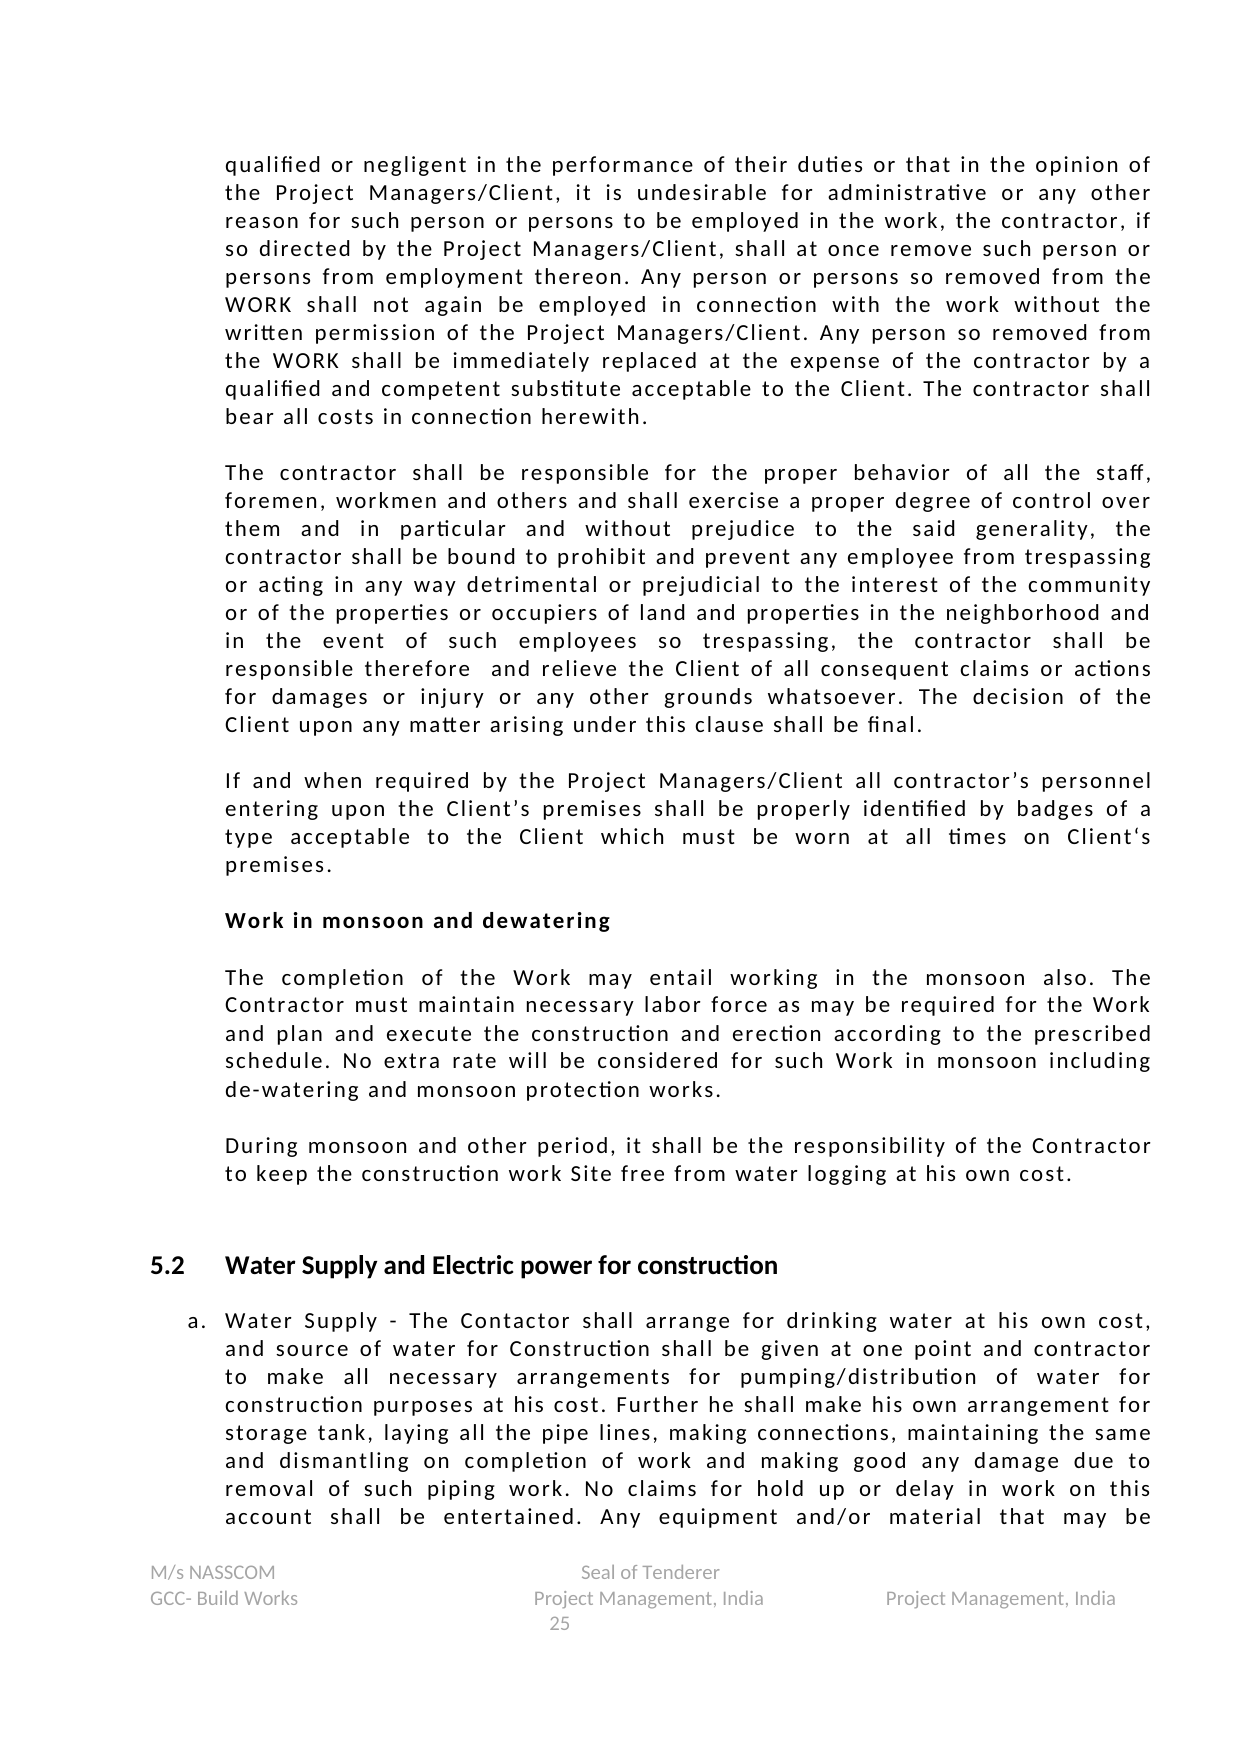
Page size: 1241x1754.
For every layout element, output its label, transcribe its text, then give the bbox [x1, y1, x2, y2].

text During monsoon and other period, it shall be the responsibility of the Contractor to keep the construction work Site free from water logging at his own cost. [225, 1131, 1153, 1187]
text If and when required by the Project Managers/Client all contractor’s personnel entering upon the Client’s premises shall be properly identified by badges of a type acceptable to the Client which must be worn at all times on Client‘s premises. [150, 766, 1153, 878]
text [225, 150, 1153, 430]
text The contractor shall be responsible for the proper behavior of all the staff, foremen, workmen and others and shall exercise a proper degree of control over them and in particular and without prejudice to the said generality, the contractor shall be bound to prohibit and prevent any employee from trespassing or acting in any way detrimental or prejudicial to the interest of the community or of the properties or occupiers of land and properties in the neighborhood and in the event of such employees so trespassing, the contractor shall be responsible therefore and relieve the Client of all consequent claims or actions for damages or injury or any other grounds whatsoever. The decision of the Client upon any matter arising under this clause shall be final. [150, 458, 1153, 738]
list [187, 1306, 1153, 1530]
text Work in monsoon and dewatering [225, 907, 1153, 934]
subtitle 5.2 Water Supply and Electric power for construction [150, 1248, 1153, 1281]
text The completion of the Work may entail working in the monsoon also. The Contractor must maintain necessary labor force as may be required for the Work and plan and execute the construction and erection according to the prescribed schedule. No extra rate will be considered for such Work in monsoon including de-watering and monsoon protection works. [225, 963, 1153, 1103]
